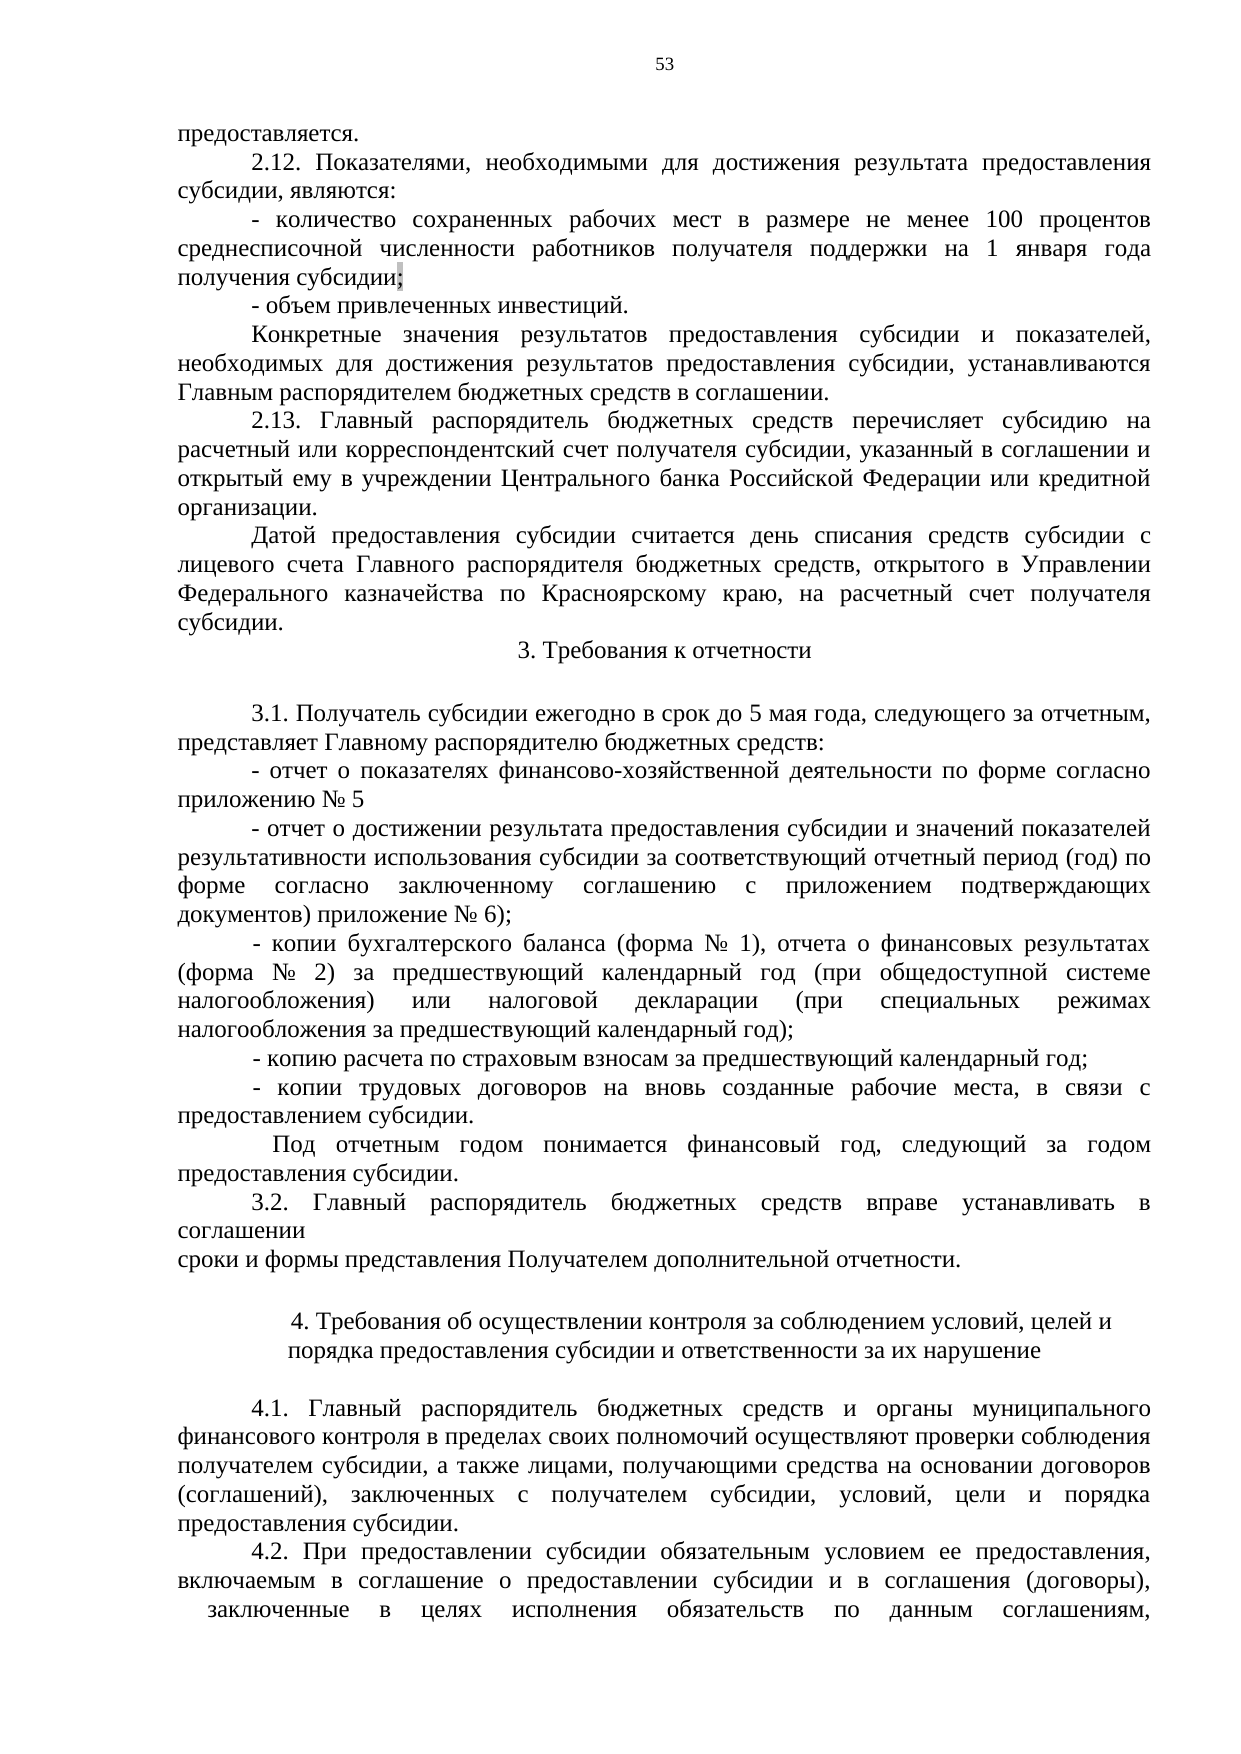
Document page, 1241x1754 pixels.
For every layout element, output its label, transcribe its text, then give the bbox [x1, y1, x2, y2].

text - отчет о достижении результата предоставления субсидии и значений показателей результативности использования субсидии за соответствующий отчетный период (год) по форме согласно заключенному соглашению с приложением подтверждающих документов) приложение № 6); [177, 813, 1152, 928]
text - отчет о показателях финансово-хозяйственной деятельности по форме согласно приложению № 5 [177, 755, 1152, 813]
text 2.13. Главный распорядитель бюджетных средств перечисляет субсидию на расчетный или корреспондентский счет получателя субсидии, указанный в соглашении и открытый ему в учреждении Центрального банка Российской Федерации или кредитной организации. [177, 406, 1152, 521]
text Датой предоставления субсидии считается день списания средств субсидии с лицевого счета Главного распорядителя бюджетных средств, открытого в Управлении Федерального казначейства по Красноярскому краю, на расчетный счет получателя субсидии. [177, 521, 1152, 636]
text Конкретные значения результатов предоставления субсидии и показателей, необходимых для достижения результатов предоставления субсидии, устанавливаются Главным распорядителем бюджетных средств в соглашении. [177, 319, 1152, 406]
text Под отчетным годом понимается финансовый год, следующий за годом предоставления субсидии. [177, 1129, 1152, 1187]
text 3.2. Главный распорядитель бюджетных средств вправе устанавливать в соглашении сроки и формы представления Получателем дополнительной отчетности. [177, 1187, 1152, 1273]
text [177, 118, 1152, 147]
text 3. Требования к отчетности [177, 636, 1152, 664]
text - копии трудовых договоров на вновь созданные рабочие места, в связи с предоставлением субсидии. [177, 1072, 1152, 1129]
text - объем привлеченных инвестиций. [177, 291, 1152, 319]
text 4. Требования об осуществлении контроля за соблюдением условий, целей и порядка предоставления субсидии и ответственности за их нарушение [177, 1306, 1152, 1364]
text - количество сохраненных рабочих мест в размере не менее 100 процентов среднесписочной численности работников получателя поддержки на 1 января года получения субсидии; [177, 204, 1152, 291]
text 3.1. Получатель субсидии ежегодно в срок до 5 мая года, следующего за отчетным, представляет Главному распорядителю бюджетных средств: [177, 698, 1152, 755]
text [177, 1536, 1152, 1623]
text - копию расчета по страховым взносам за предшествующий календарный год; [177, 1043, 1152, 1072]
text 2.12. Показателями, необходимыми для достижения результата предоставления субсидии, являются: [177, 147, 1152, 204]
text 4.1. Главный распорядитель бюджетных средств и органы муниципального финансового контроля в пределах своих полномочий осуществляют проверки соблюдения получателем субсидии, а также лицами, получающими средства на основании договоров (соглашений), заключенных с получателем субсидии, условий, цели и порядка предоставления субсидии. [177, 1393, 1152, 1536]
text - копии бухгалтерского баланса (форма № 1), отчета о финансовых результатах (форма № 2) за предшествующий календарный год (при общедоступной системе налогообложения) или налоговой декларации (при специальных режимах налогообложения за предшествующий календарный год); [177, 928, 1152, 1043]
